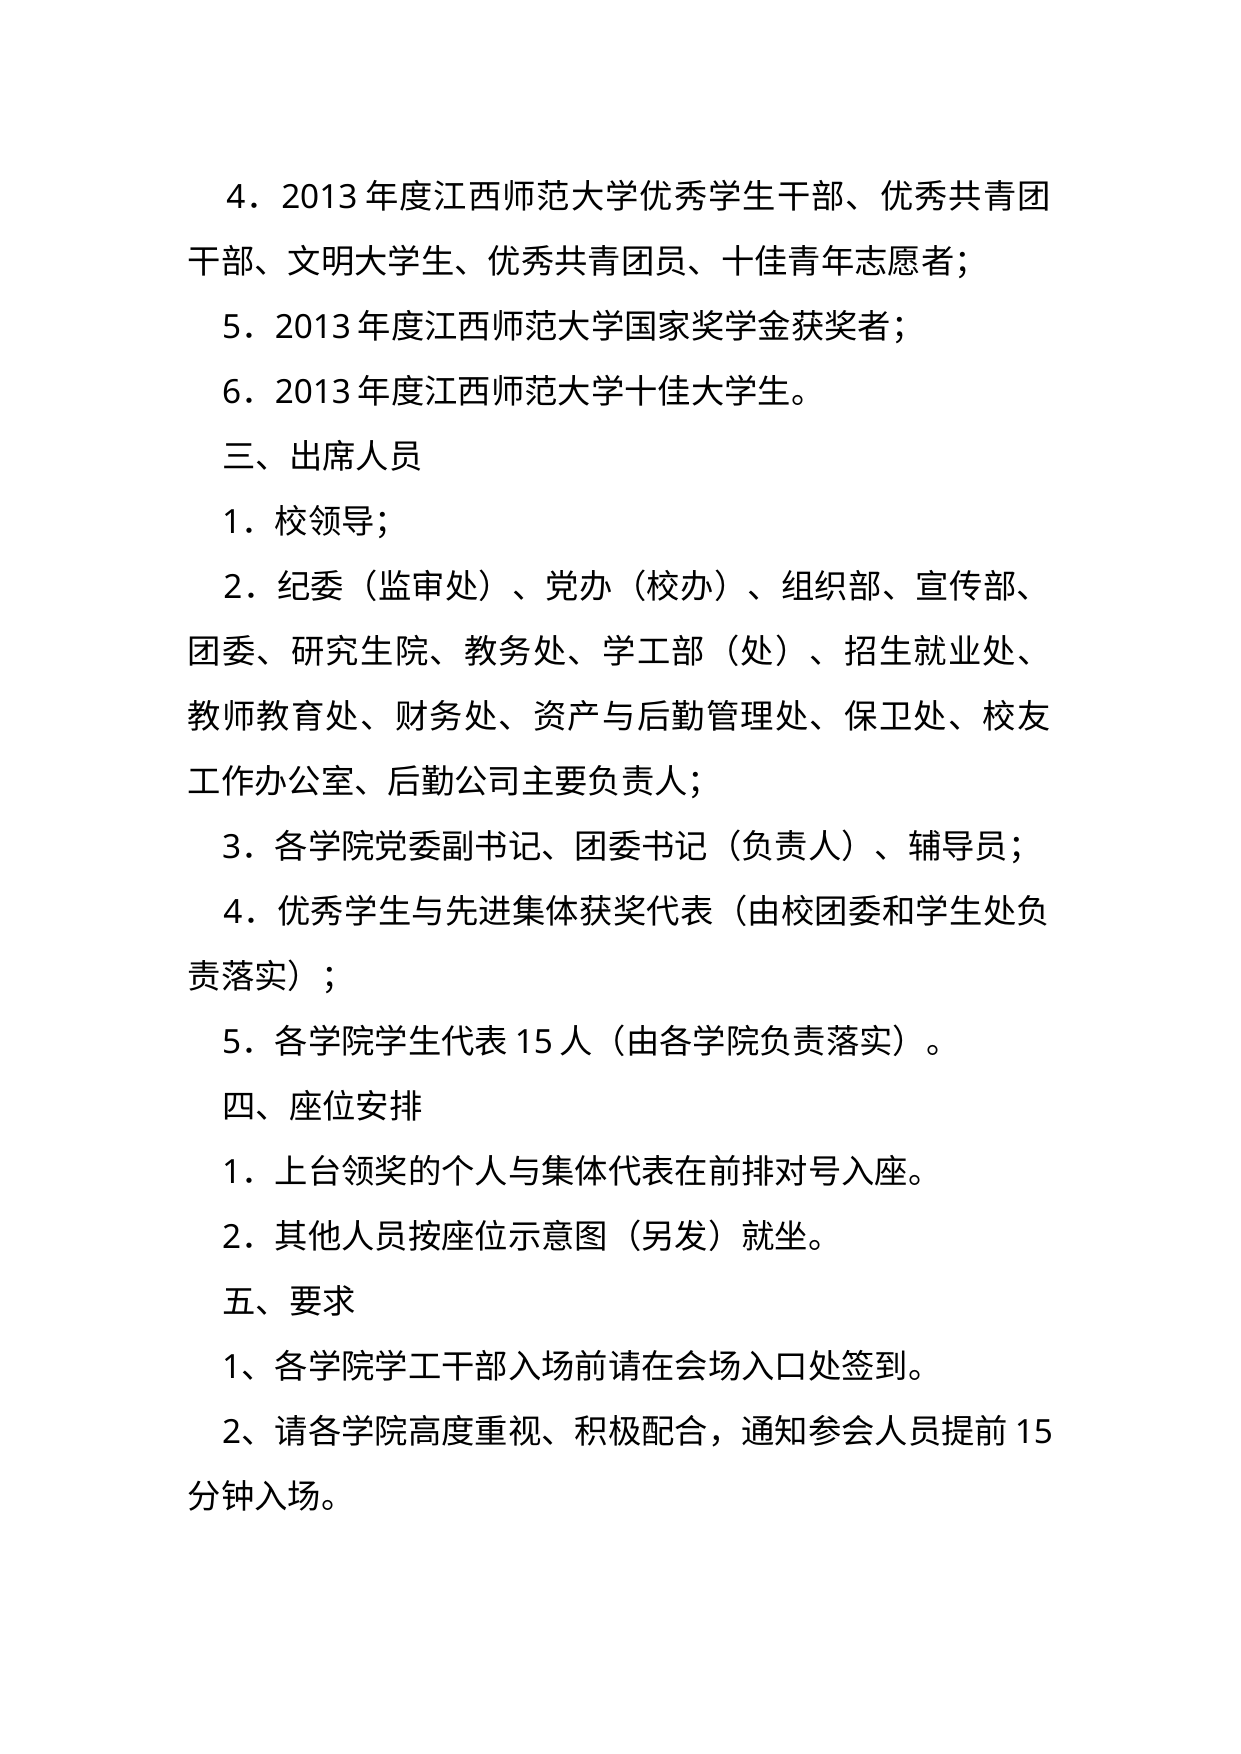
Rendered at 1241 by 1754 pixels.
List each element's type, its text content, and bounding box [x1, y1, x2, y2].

text 5．各学院学生代表15人（由各学院负责落实）。 [187, 1007, 1053, 1072]
text 2．纪委（监审处）、党办（校办）、组织部、宣传部、团委、研究生院、教务处、学工部（处）、招生就业处、教师教育处、财务处、资产与后勤管理处、保卫处、校友工作办公室、后勤公司主要负责人； [187, 552, 1053, 812]
text 5．2013年度江西师范大学国家奖学金获奖者； [187, 292, 1053, 357]
text 三、出席人员 [187, 422, 1053, 487]
text 五、要求 [187, 1267, 1053, 1332]
text 1、各学院学工干部入场前请在会场入口处签到。 [187, 1332, 1053, 1397]
text 4．优秀学生与先进集体获奖代表（由校团委和学生处负责落实）； [187, 877, 1053, 1007]
text 4．2013年度江西师范大学优秀学生干部、优秀共青团干部、文明大学生、优秀共青团员、十佳青年志愿者； [187, 162, 1053, 292]
text 1．上台领奖的个人与集体代表在前排对号入座。 [187, 1137, 1053, 1202]
text 3．各学院党委副书记、团委书记（负责人）、辅导员； [187, 812, 1053, 877]
text 四、座位安排 [187, 1072, 1053, 1137]
text 2、请各学院高度重视、积极配合，通知参会人员提前15分钟入场。 [187, 1397, 1053, 1527]
text 2．其他人员按座位示意图（另发）就坐。 [187, 1202, 1053, 1267]
text 6．2013年度江西师范大学十佳大学生。 [187, 357, 1053, 422]
text 1．校领导； [187, 487, 1053, 552]
